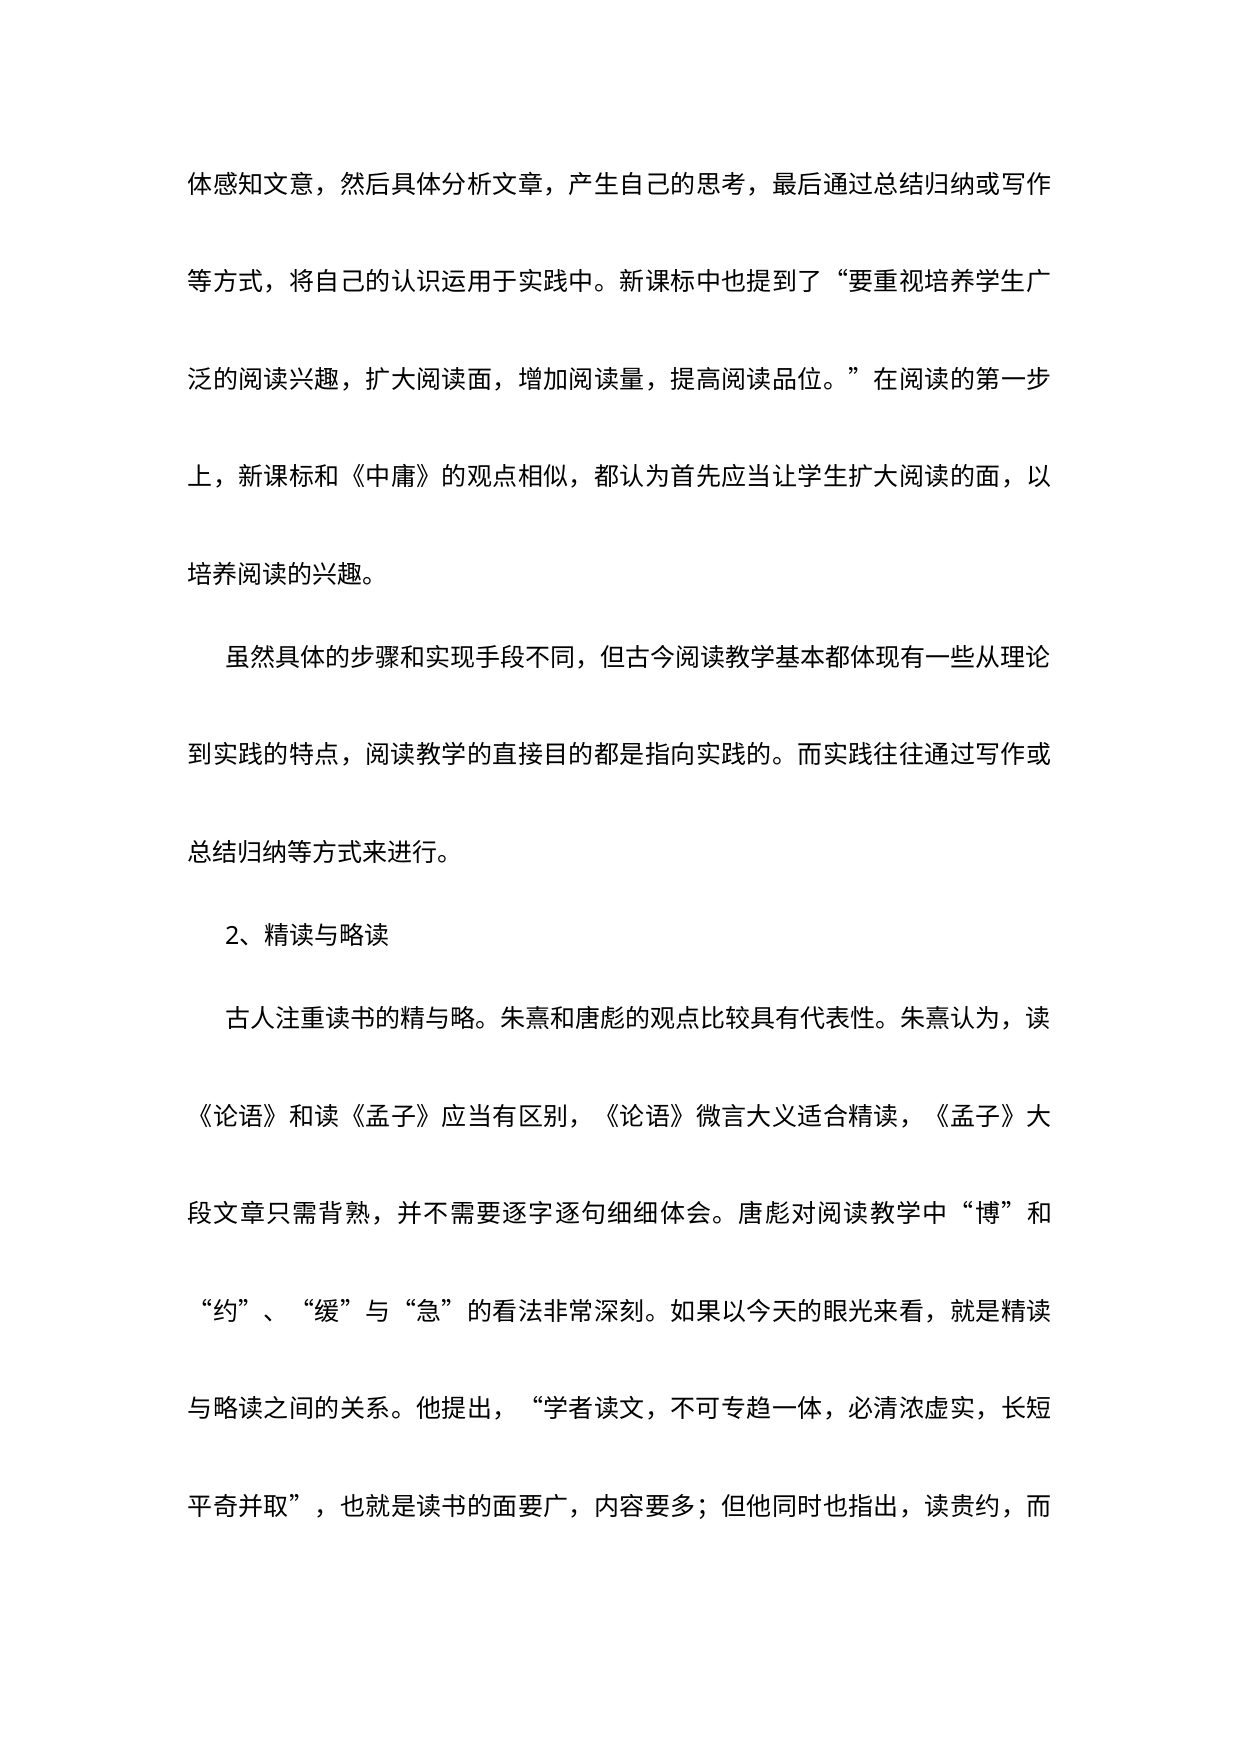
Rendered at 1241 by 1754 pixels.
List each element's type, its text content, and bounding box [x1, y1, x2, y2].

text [187, 984, 1053, 1537]
text 虽然具体的步骤和实现手段不同，但古今阅读教学基本都体现有一些从理论到实践的特点，阅读教学的直接目的都是指向实践的。而实践往往通过写作或总结归纳等方式来进行。 [187, 623, 1053, 883]
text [187, 150, 1053, 605]
text 2、精读与略读 [187, 901, 1053, 966]
